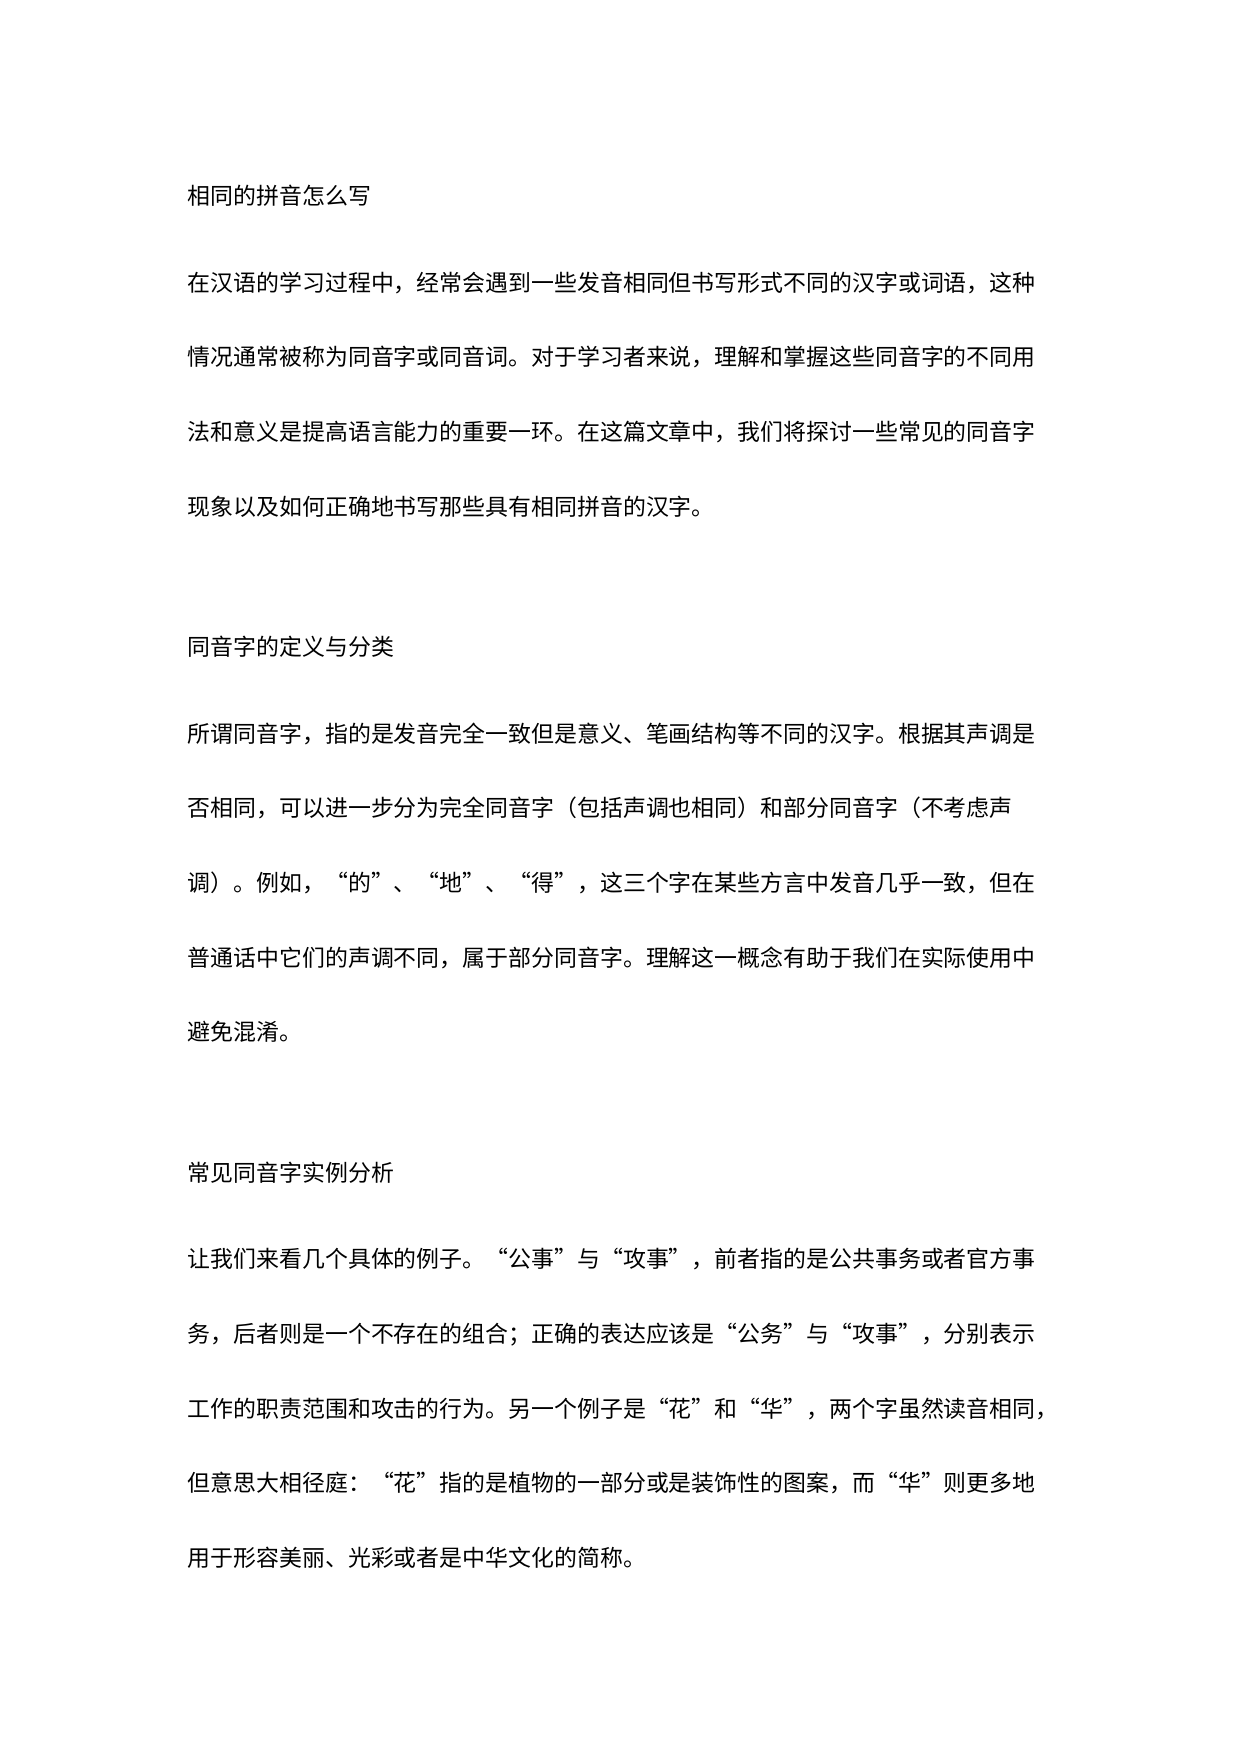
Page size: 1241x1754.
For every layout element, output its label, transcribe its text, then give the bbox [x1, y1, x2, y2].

text 让我们来看几个具体的例子。“公事”与“攻事”，前者指的是公共事务或者官方事务，后者则是一个不存在的组合；正确的表达应该是“公务”与“攻事”，分别表示工作的职责范围和攻击的行为。另一个例子是“花”和“华”，两个字虽然读音相同，但意思大相径庭：“花”指的是植物的一部分或是装饰性的图案，而“华”则更多地用于形容美丽、光彩或者是中华文化的简称。 [187, 1225, 1053, 1589]
text 同音字的定义与分类 [187, 613, 1053, 678]
text 所谓同音字，指的是发音完全一致但是意义、笔画结构等不同的汉字。根据其声调是否相同，可以进一步分为完全同音字（包括声调也相同）和部分同音字（不考虑声调）。例如，“的”、“地”、“得”，这三个字在某些方言中发音几乎一致，但在普通话中它们的声调不同，属于部分同音字。理解这一概念有助于我们在实际使用中避免混淆。 [187, 699, 1053, 1063]
text 常见同音字实例分析 [187, 1139, 1053, 1204]
text 在汉语的学习过程中，经常会遇到一些发音相同但书写形式不同的汉字或词语，这种情况通常被称为同音字或同音词。对于学习者来说，理解和掌握这些同音字的不同用法和意义是提高语言能力的重要一环。在这篇文章中，我们将探讨一些常见的同音字现象以及如何正确地书写那些具有相同拼音的汉字。 [187, 248, 1053, 538]
text 相同的拼音怎么写 [187, 162, 1053, 227]
